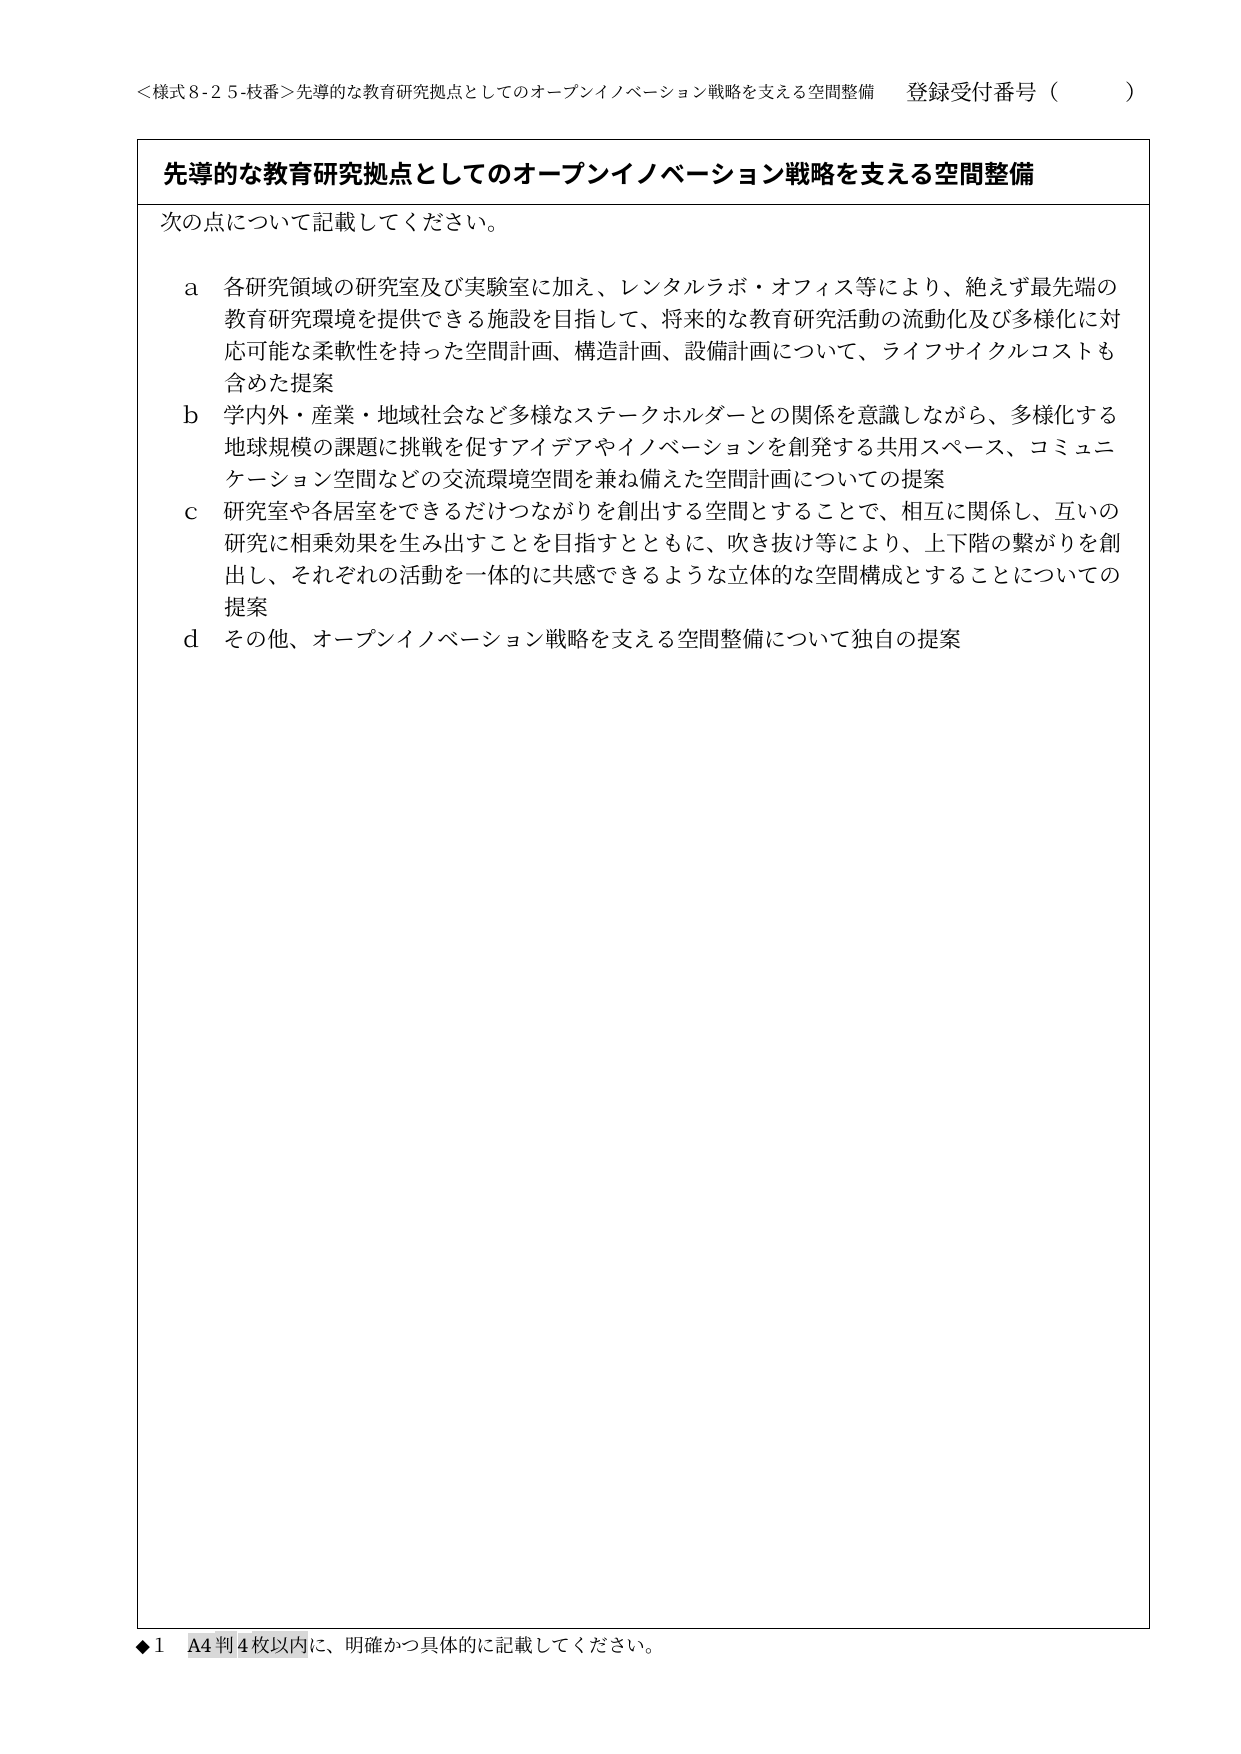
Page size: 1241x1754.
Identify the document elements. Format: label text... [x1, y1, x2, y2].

subtitle ＜様式８-２５-枝番＞先導的な教育研究拠点としてのオープンイノベーション戦略を支える空間整備 [135, 75, 1146, 107]
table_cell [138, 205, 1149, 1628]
text ◆１ A4判4枚以内に、明確かつ具体的に記載してください。 [135, 1629, 1146, 1661]
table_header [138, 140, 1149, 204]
